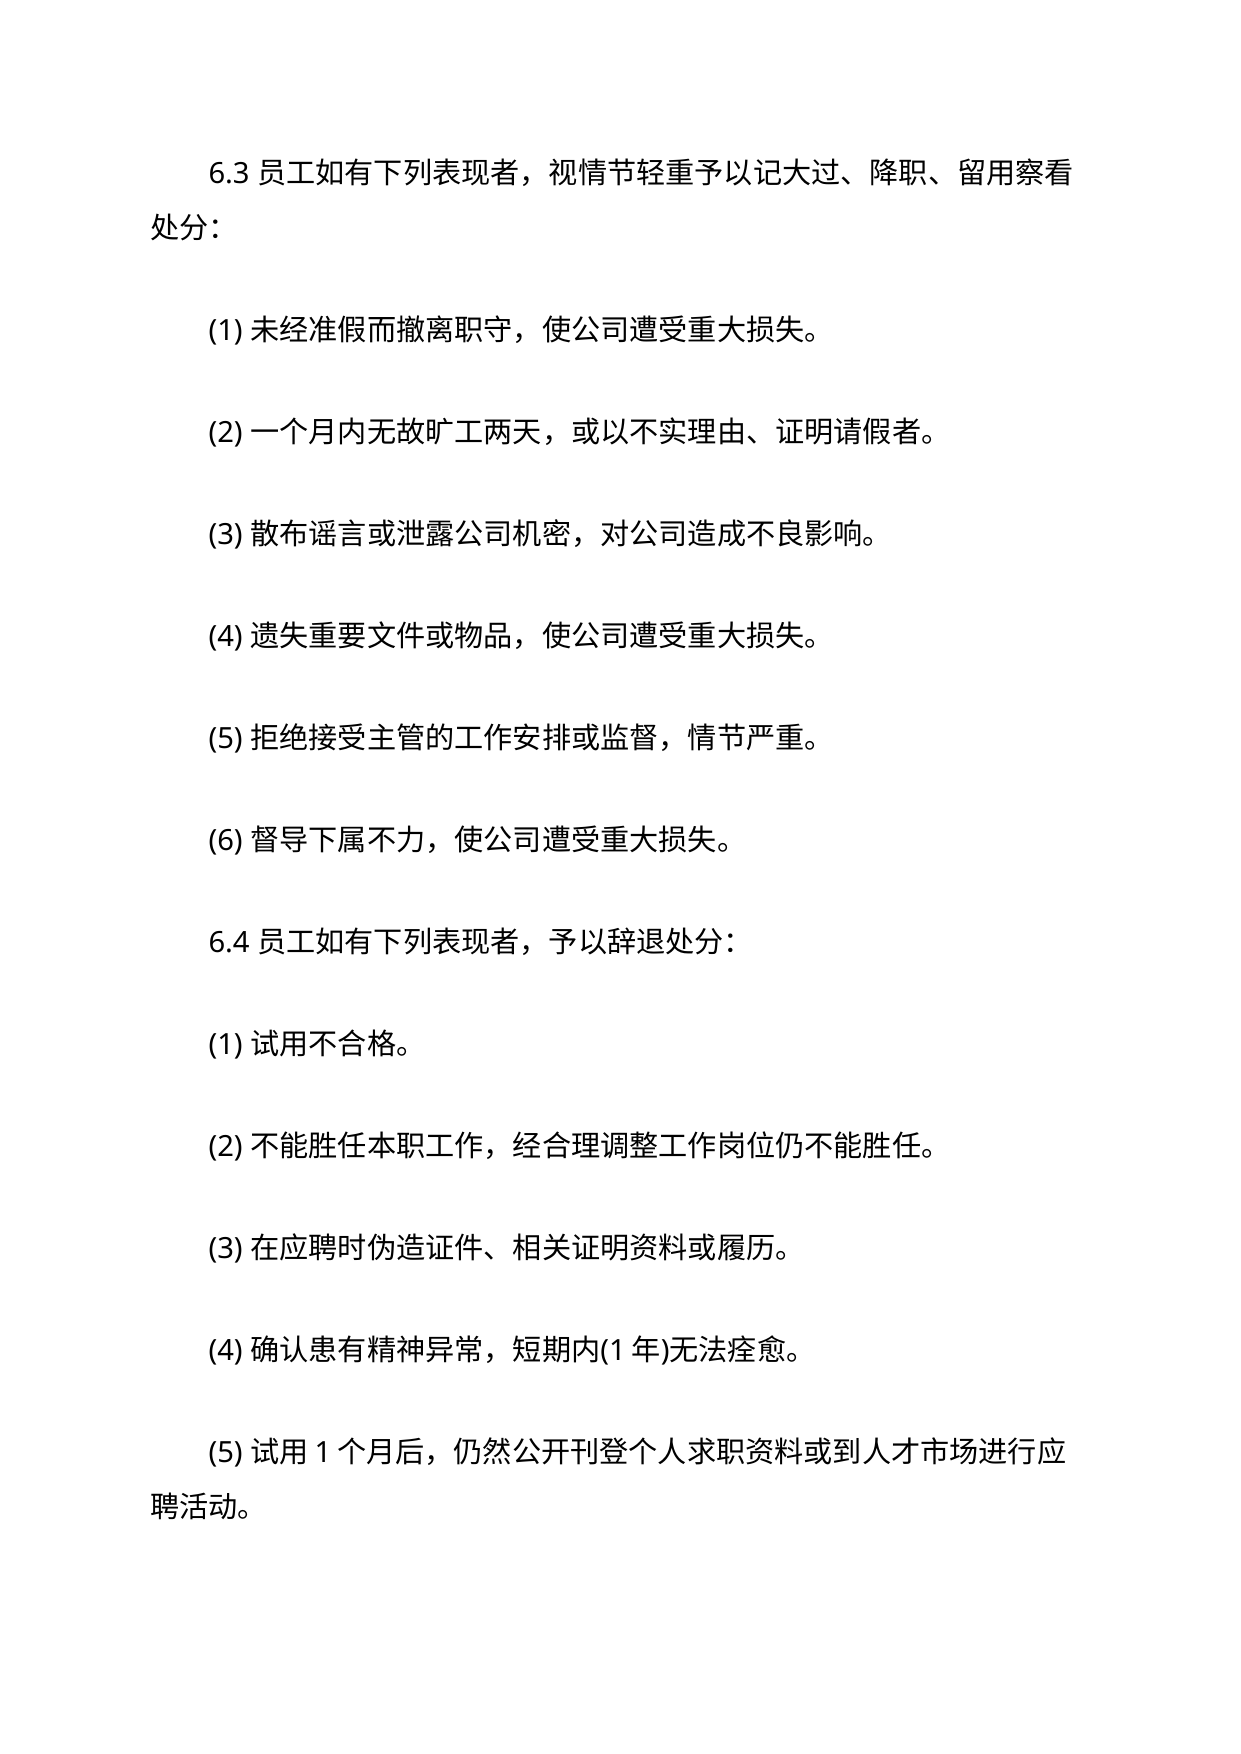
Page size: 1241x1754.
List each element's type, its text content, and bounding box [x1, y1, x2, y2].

text (5) 试用1个月后，仍然公开刊登个人求职资料或到人才市场进行应聘活动。 [150, 1428, 1090, 1526]
text 6.4 员工如有下列表现者，予以辞退处分： [150, 919, 1090, 961]
text (2) 一个月内无故旷工两天，或以不实理由、证明请假者。 [150, 409, 1090, 451]
text (5) 拒绝接受主管的工作安排或监督，情节严重。 [150, 715, 1090, 757]
text (4) 遗失重要文件或物品，使公司遭受重大损失。 [150, 613, 1090, 655]
text (1) 试用不合格。 [150, 1021, 1090, 1063]
text (4) 确认患有精神异常，短期内(1年)无法痊愈。 [150, 1327, 1090, 1369]
text (3) 在应聘时伪造证件、相关证明资料或履历。 [150, 1224, 1090, 1267]
text (1) 未经准假而撤离职守，使公司遭受重大损失。 [150, 307, 1090, 349]
text (3) 散布谣言或泄露公司机密，对公司造成不良影响。 [150, 511, 1090, 553]
text (2) 不能胜任本职工作，经合理调整工作岗位仍不能胜任。 [150, 1123, 1090, 1165]
text 6.3 员工如有下列表现者，视情节轻重予以记大过、降职、留用察看处分： [150, 150, 1090, 247]
text (6) 督导下属不力，使公司遭受重大损失。 [150, 817, 1090, 859]
